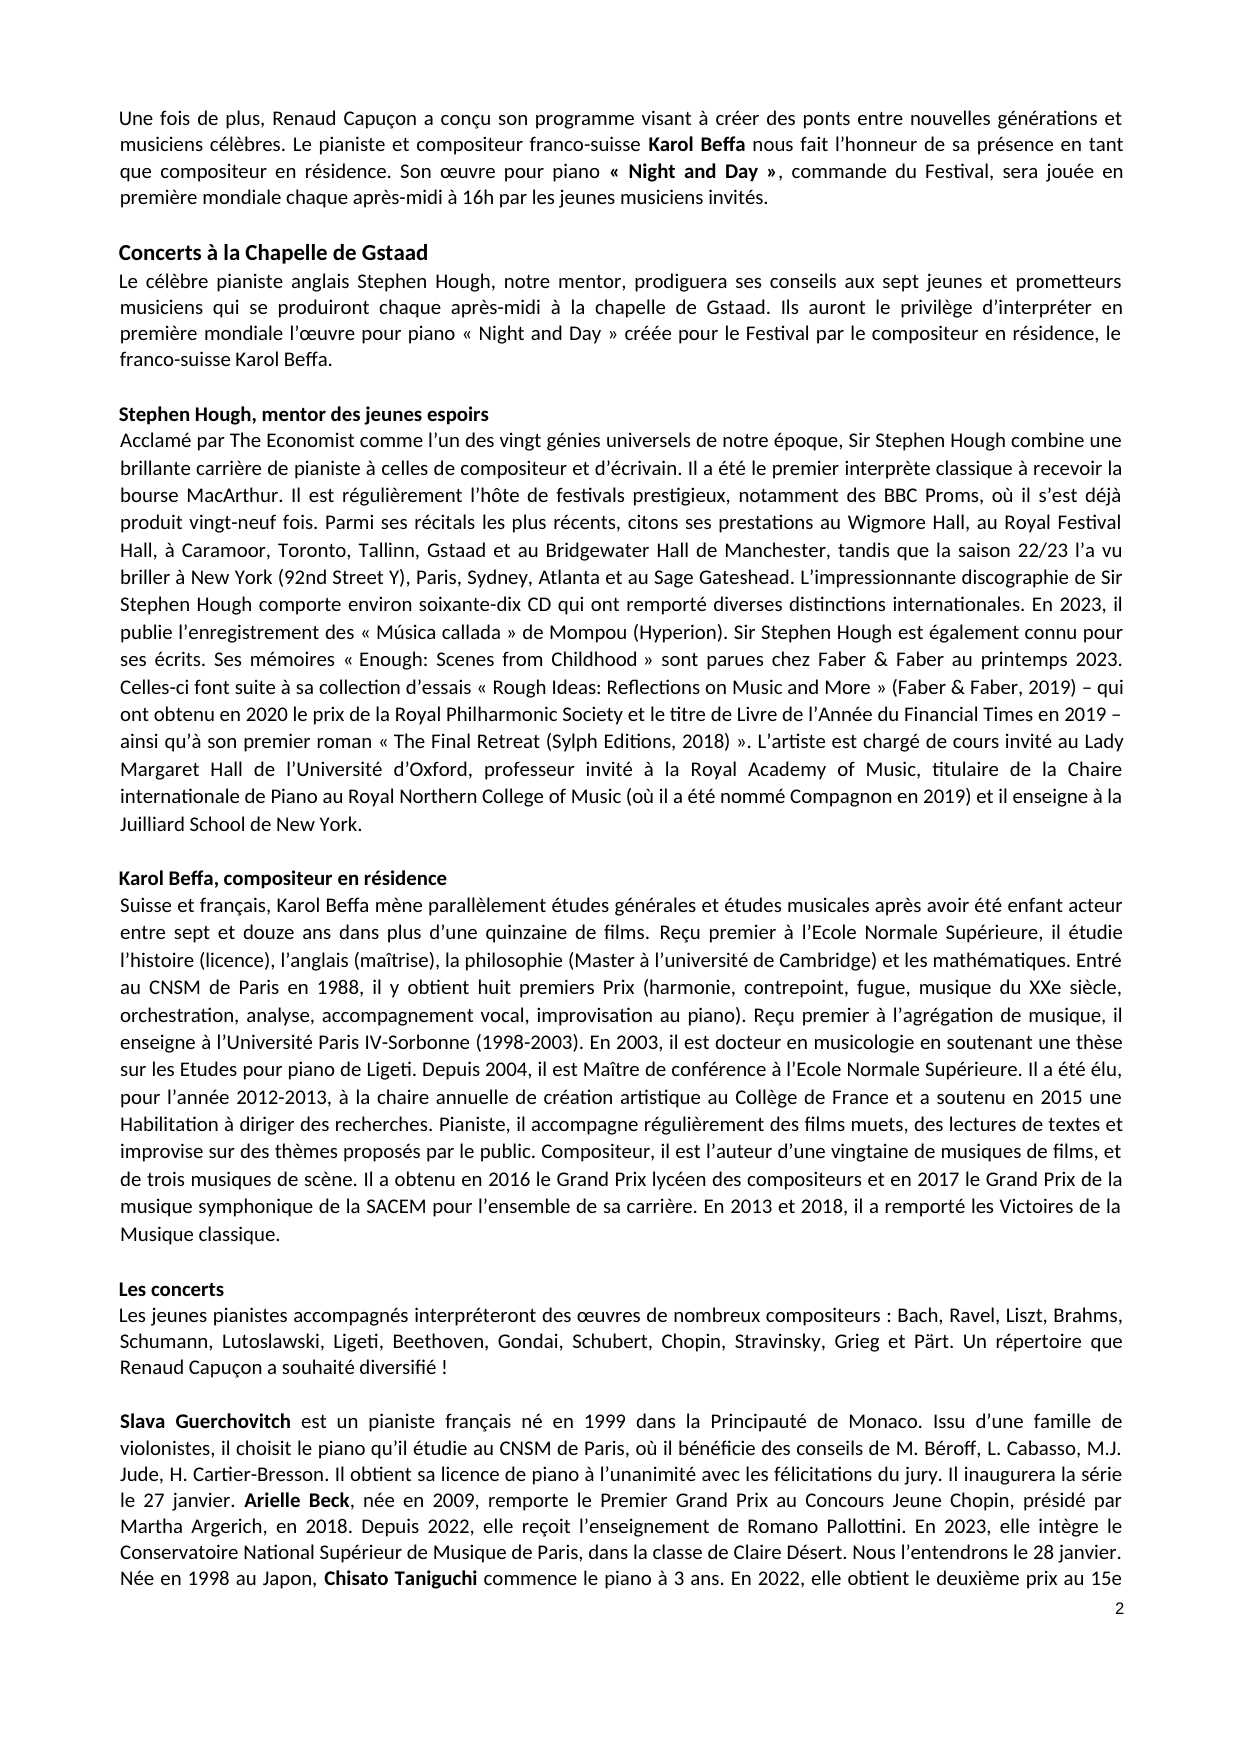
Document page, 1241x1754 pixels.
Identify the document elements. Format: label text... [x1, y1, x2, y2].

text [120, 1409, 1124, 1591]
text Suisse et français, Karol Beffa mène parallèlement études générales et études musicales après avoir été enfant acteur entre sept et douze ans dans plus d’une quinzaine de films. Reçu premier à l’Ecole Normale Supérieure, il étudie l’histoire (licence), l’anglais (maîtrise), la philosophie (Master à l’université de Cambridge) et les mathématiques. Entré au CNSM de Paris en 1988, il y obtient huit premiers Prix (harmonie, contrepoint, fugue, musique du XXe siècle, orchestration, analyse, accompagnement vocal, improvisation au piano). Reçu premier à l’agrégation de musique, il enseigne à l’Université Paris IV-Sorbonne (1998-2003). En 2003, il est docteur en musicologie en soutenant une thèse sur les Etudes pour piano de Ligeti. Depuis 2004, il est Maître de conférence à l’Ecole Normale Supérieure. Il a été élu, pour l’année 2012-2013, à la chaire annuelle de création artistique au Collège de France et a soutenu en 2015 une Habilitation à diriger des recherches. Pianiste, il accompagne régulièrement des films muets, des lectures de textes et improvise sur des thèmes proposés par le public. Compositeur, il est l’auteur d’une vingtaine de musiques de films, et de trois musiques de scène. Il a obtenu en 2016 le Grand Prix lycéen des compositeurs et en 2017 le Grand Prix de la musique symphonique de la SACEM pour l’ensemble de sa carrière. En 2013 et 2018, il a remporté les Victoires de la Musique classique. [120, 892, 1124, 1246]
text Une fois de plus, Renaud Capuçon a conçu son programme visant à créer des ponts entre nouvelles générations et musiciens célèbres. Le pianiste et compositeur franco-suisse Karol Beffa nous fait l’honneur de sa présence en tant que compositeur en résidence. Son œuvre pour piano « Night and Day », commande du Festival, sera jouée en première mondiale chaque après-midi à 16h par les jeunes musiciens invités. [118, 106, 1124, 209]
text Les jeunes pianistes accompagnés interpréteront des œuvres de nombreux compositeurs : Bach, Ravel, Liszt, Brahms, Schumann, Lutoslawski, Ligeti, Beethoven, Gondai, Schubert, Chopin, Stravinsky, Grieg et Pärt. Un répertoire que Renaud Capuçon a souhaité diversifié ! [118, 1302, 1124, 1380]
subtitle Stephen Hough, mentor des jeunes espoirs [118, 401, 1124, 426]
text Acclamé par The Economist comme l’un des vingt génies universels de notre époque, Sir Stephen Hough combine une brillante carrière de pianiste à celles de compositeur et d’écrivain. Il a été le premier interprète classique à recevoir la bourse MacArthur. Il est régulièrement l’hôte de festivals prestigieux, notamment des BBC Proms, où il s’est déjà produit vingt-neuf fois. Parmi ses récitals les plus récents, citons ses prestations au Wigmore Hall, au Royal Festival Hall, à Caramoor, Toronto, Tallinn, Gstaad et au Bridgewater Hall de Manchester, tandis que la saison 22/23 l’a vu briller à New York (92nd Street Y), Paris, Sydney, Atlanta et au Sage Gateshead. L’impressionnante discographie de Sir Stephen Hough comporte environ soixante-dix CD qui ont remporté diverses distinctions internationales. En 2023, il publie l’enregistrement des « Música callada » de Mompou (Hyperion). Sir Stephen Hough est également connu pour ses écrits. Ses mémoires « Enough: Scenes from Childhood » sont parues chez Faber & Faber au printemps 2023. Celles-ci font suite à sa collection d’essais « Rough Ideas: Reflections on Music and More » (Faber & Faber, 2019) – qui ont obtenu en 2020 le prix de la Royal Philharmonic Society et le titre de Livre de l’Année du Financial Times en 2019 – ainsi qu’à son premier roman « The Final Retreat (Sylph Editions, 2018) ». L’artiste est chargé de cours invité au Lady Margaret Hall de l’Université d’Oxford, professeur invité à la Royal Academy of Music, titulaire de la Chaire internationale de Piano au Royal Northern College of Music (où il a été nommé Compagnon en 2019) et il enseigne à la Juilliard School de New York. [120, 427, 1124, 836]
subtitle Concerts à la Chapelle de Gstaad [118, 238, 1124, 266]
subtitle Karol Beffa, compositeur en résidence [118, 866, 1124, 891]
text Le célèbre pianiste anglais Stephen Hough, notre mentor, prodiguera ses conseils aux sept jeunes et prometteurs musiciens qui se produiront chaque après-midi à la chapelle de Gstaad. Ils auront le privilège d’interpréter en première mondiale l’œuvre pour piano « Night and Day » créée pour le Festival par le compositeur en résidence, le franco-suisse Karol Beffa. [118, 268, 1124, 372]
subtitle Les concerts [118, 1276, 1124, 1301]
